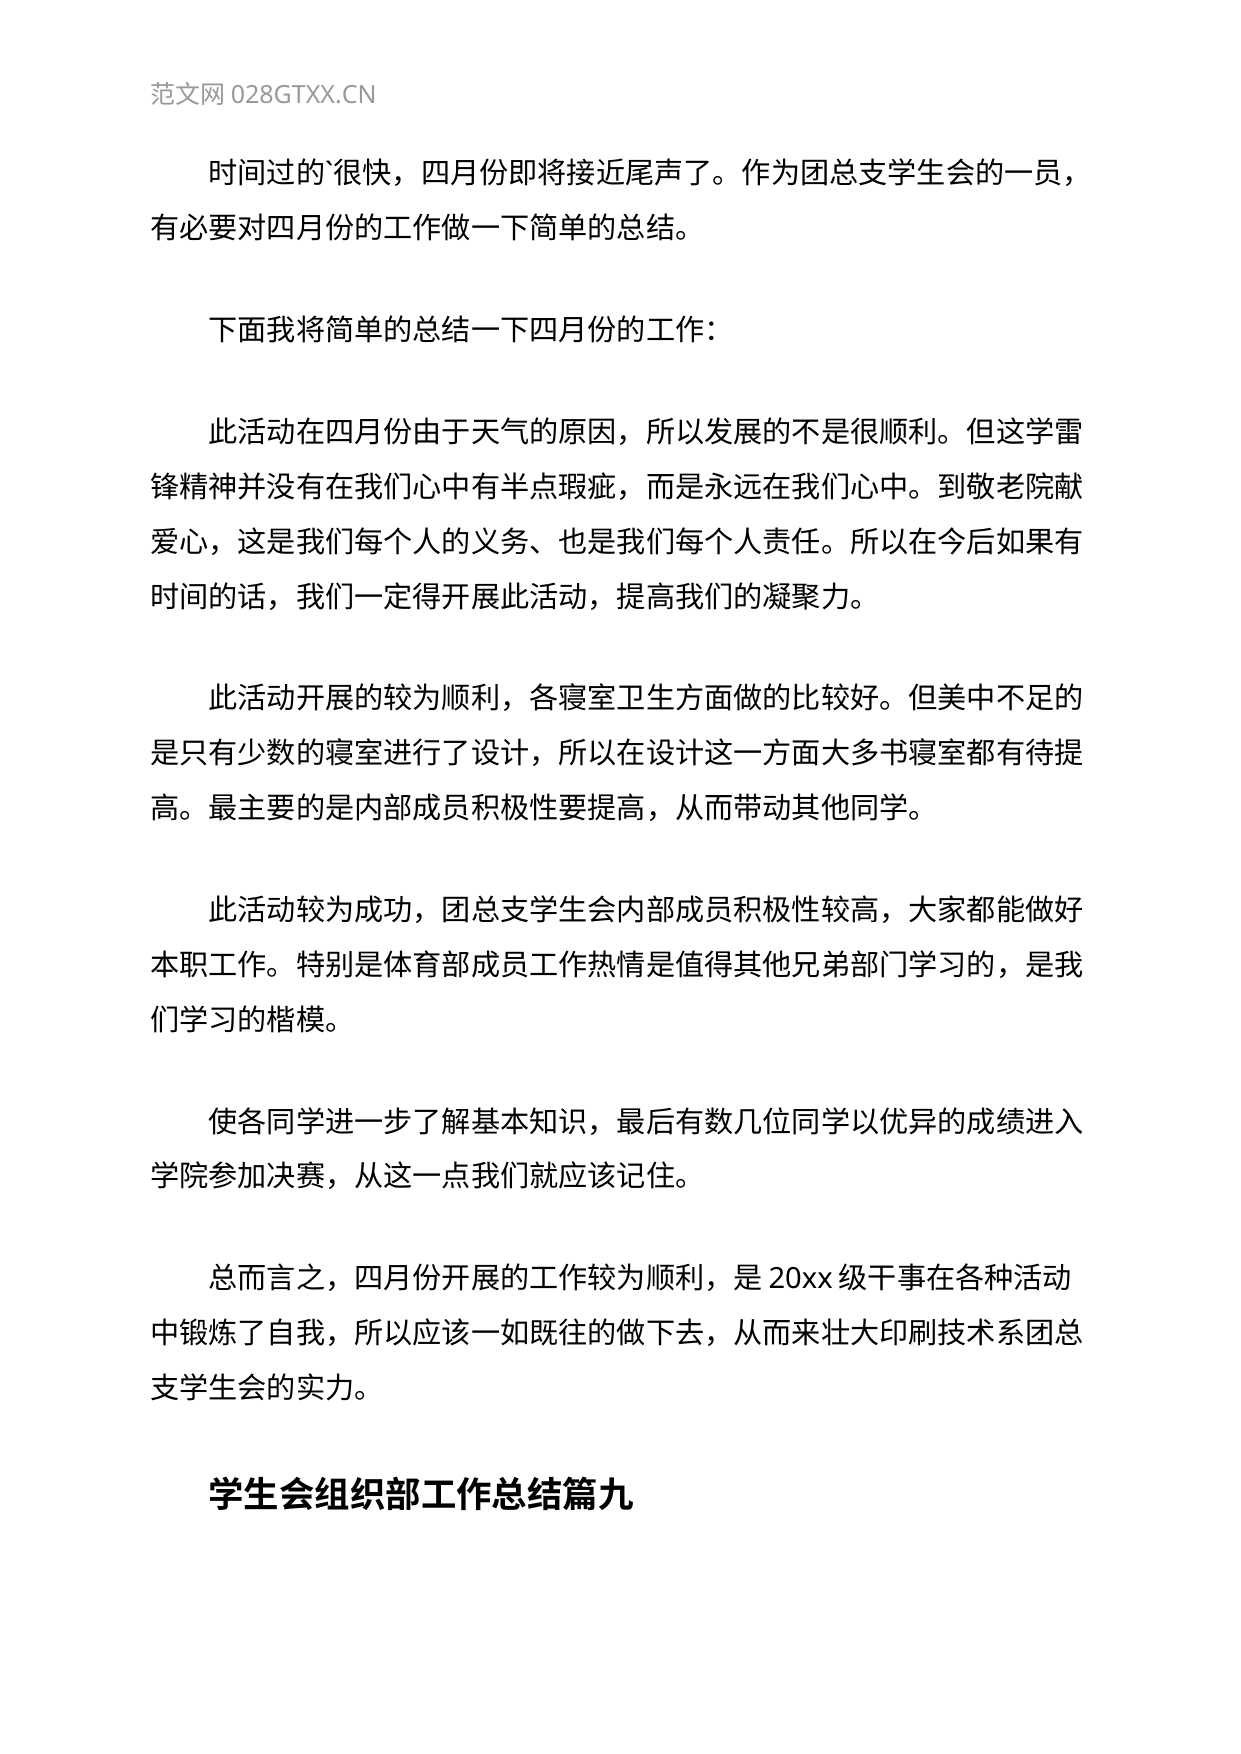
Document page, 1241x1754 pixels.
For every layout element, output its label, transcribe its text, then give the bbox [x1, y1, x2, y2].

text 此活动开展的较为顺利，各寝室卫生方面做的比较好。但美中不足的是只有少数的寝室进行了设计，所以在设计这一方面大多书寝室都有待提高。最主要的是内部成员积极性要提高，从而带动其他同学。 [150, 675, 1090, 827]
text 学生会组织部工作总结篇九 [150, 1466, 1090, 1518]
text 总而言之，四月份开展的工作较为顺利，是20xx级干事在各种活动中锻炼了自我，所以应该一如既往的做下去，从而来壮大印刷技术系团总支学生会的实力。 [150, 1255, 1090, 1407]
text 时间过的`很快，四月份即将接近尾声了。作为团总支学生会的一员，有必要对四月份的工作做一下简单的总结。 [150, 150, 1090, 247]
text 使各同学进一步了解基本知识，最后有数几位同学以优异的成绩进入学院参加决赛，从这一点我们就应该记住。 [150, 1098, 1090, 1195]
text 此活动较为成功，团总支学生会内部成员积极性较高，大家都能做好本职工作。特别是体育部成员工作热情是值得其他兄弟部门学习的，是我们学习的楷模。 [150, 887, 1090, 1039]
text 此活动在四月份由于天气的原因，所以发展的不是很顺利。但这学雷锋精神并没有在我们心中有半点瑕疵，而是永远在我们心中。到敬老院献爱心，这是我们每个人的义务、也是我们每个人责任。所以在今后如果有时间的话，我们一定得开展此活动，提高我们的凝聚力。 [150, 408, 1090, 616]
text 下面我将简单的总结一下四月份的工作： [150, 307, 1090, 349]
